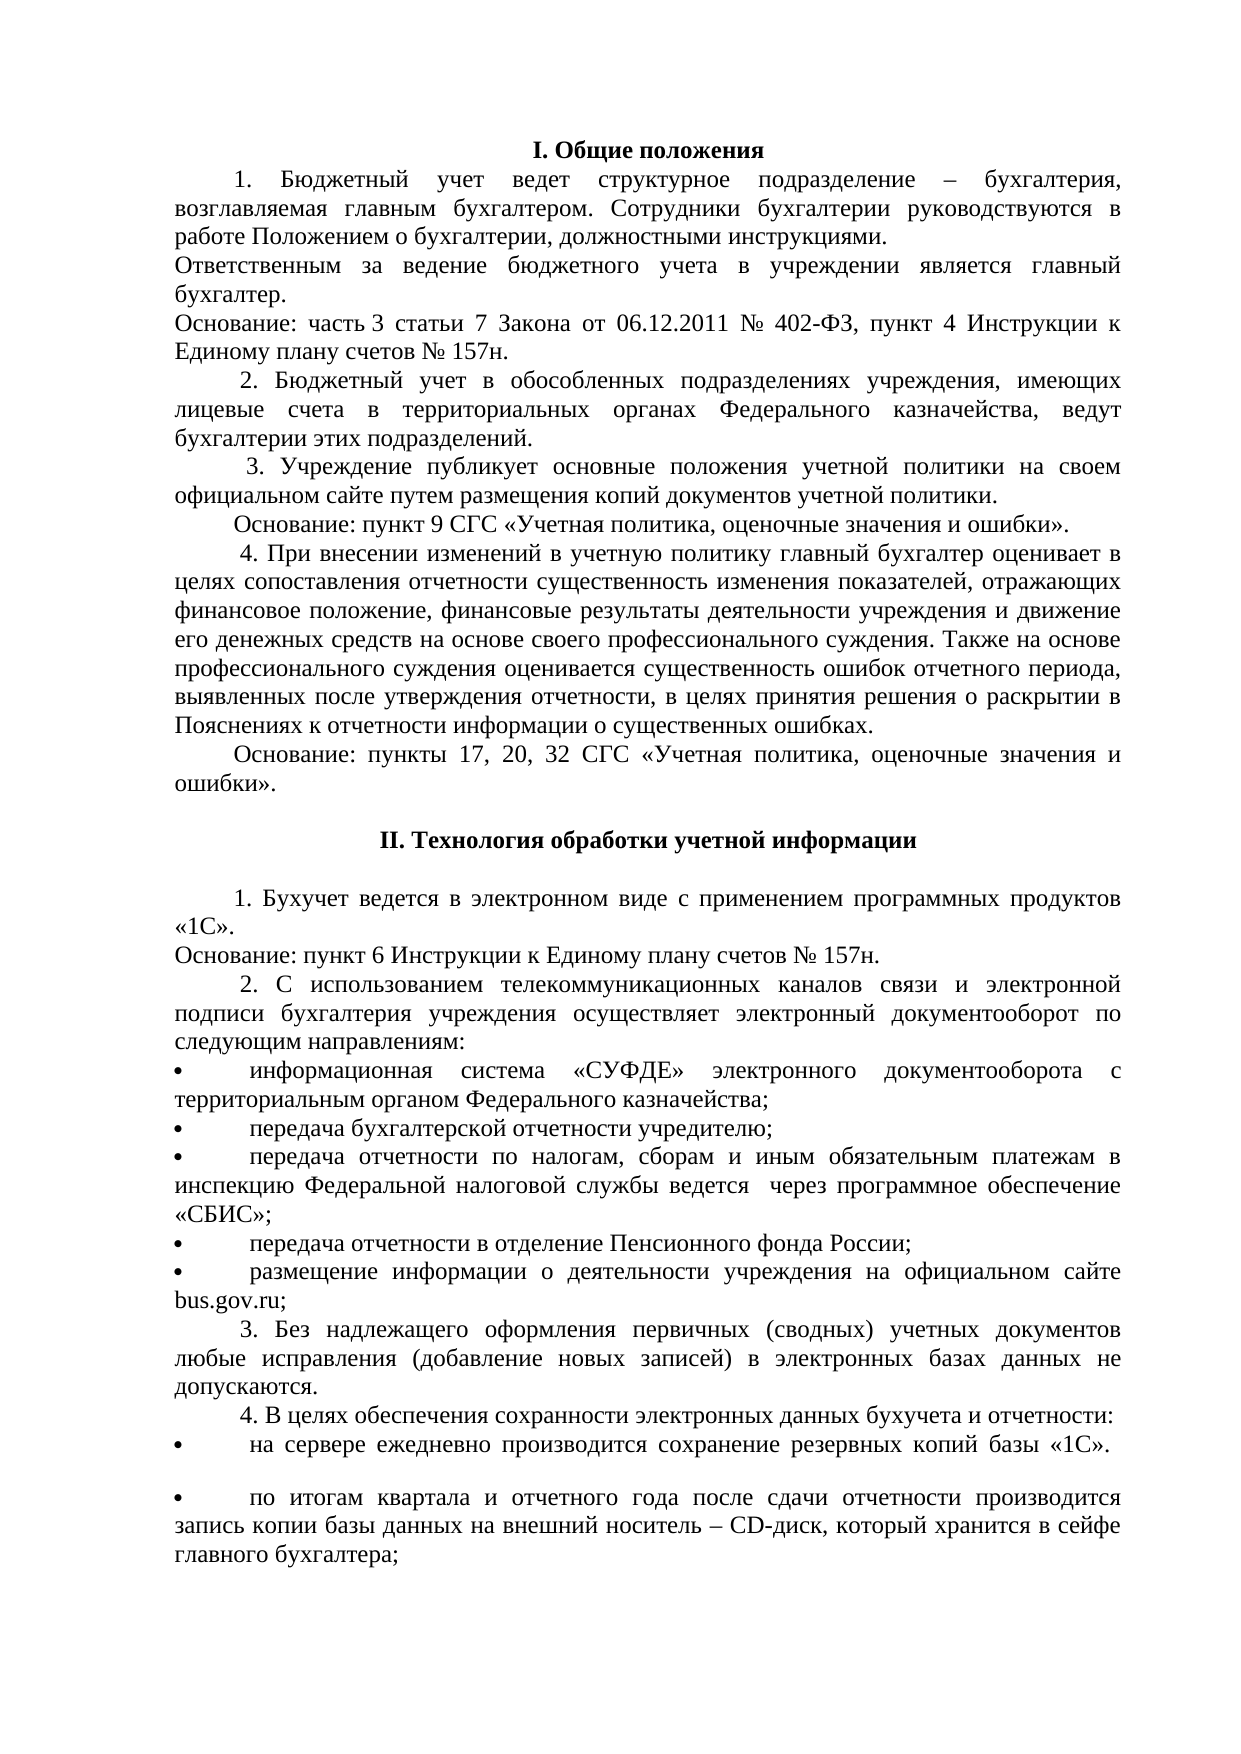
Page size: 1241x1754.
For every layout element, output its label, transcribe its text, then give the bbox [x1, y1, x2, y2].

text 3. Без надлежащего оформления первичных (сводных) учетных документов любые исправления (добавление новых записей) в электронных базах данных не допускаются. [174, 1314, 1122, 1400]
text 3. Учреждение публикует основные положения учетной политики на своем официальном сайте путем размещения копий документов учетной политики. [174, 451, 1122, 509]
list передача отчетности по налогам, сборам и иным обязательным платежам в инспекцию Федеральной налоговой службы ведется через программное обеспечение «СБИС»; [174, 1141, 1122, 1228]
text Основание: пункты 17, 20, 32 СГС «Учетная политика, оценочные значения и ошибки». [174, 739, 1122, 796]
text 1. Бухучет ведется в электронном виде с применением программных продуктов «1С». Основание: пункт 6 Инструкции к Единому плану счетов № 157н. [174, 883, 1122, 969]
text Основание: пункт 9 СГС «Учетная политика, оценочные значения и ошибки». [174, 509, 1122, 538]
list размещение информации о деятельности учреждения на официальном сайте bus.gov.ru; [174, 1256, 1122, 1314]
text 2. Бюджетный учет в обособленных подразделениях учреждения, имеющих лицевые счета в территориальных органах Федерального казначейства, ведут бухгалтерии этих подразделений. [174, 365, 1122, 451]
text 2. С использованием телекоммуникационных каналов связи и электронной подписи бухгалтерия учреждения осуществляет электронный документооборот по следующим направлениям: [174, 969, 1122, 1055]
text 4. При внесении изменений в учетную политику главный бухгалтер оценивает в целях сопоставления отчетности существенность изменения показателей, отражающих финансовое положение, финансовые результаты деятельности учреждения и движение его денежных средств на основе своего профессионального суждения. Также на основе профессионального суждения оценивается существенность ошибок отчетного периода, выявленных после утверждения отчетности, в целях принятия решения о раскрытии в Пояснениях к отчетности информации о существенных ошибках. [174, 538, 1122, 739]
text I. Общие положения [174, 135, 1122, 164]
list информационная система «СУФДЕ» электронного документооборота с территориальным органом Федерального казначейства; [174, 1055, 1122, 1113]
text 4. В целях обеспечения сохранности электронных данных бухучета и отчетности: [174, 1400, 1122, 1429]
list на сервере ежедневно производится сохранение резервных копий базы «1С». [174, 1429, 1122, 1482]
list передача бухгалтерской отчетности учредителю; [174, 1113, 1122, 1141]
text 1. Бюджетный учет ведет структурное подразделение – бухгалтерия, возглавляемая главным бухгалтером. Сотрудники бухгалтерии руководствуются в работе Положением о бухгалтерии, должностными инструкциями. Ответственным за ведение бюджетного учета в учреждении является главный бухгалтер. Основание: часть 3 статьи 7 Закона от 06.12.2011 № 402-ФЗ, пункт 4 Инструкции к Единому плану счетов № 157н. [174, 164, 1122, 365]
list передача отчетности в отделение Пенсионного фонда России; [174, 1228, 1122, 1256]
list по итогам квартала и отчетного года после сдачи отчетности производится запись копии базы данных на внешний носитель – CD-диск, который хранится в сейфе главного бухгалтера; [174, 1482, 1122, 1568]
text II. Технология обработки учетной информации [174, 825, 1122, 854]
